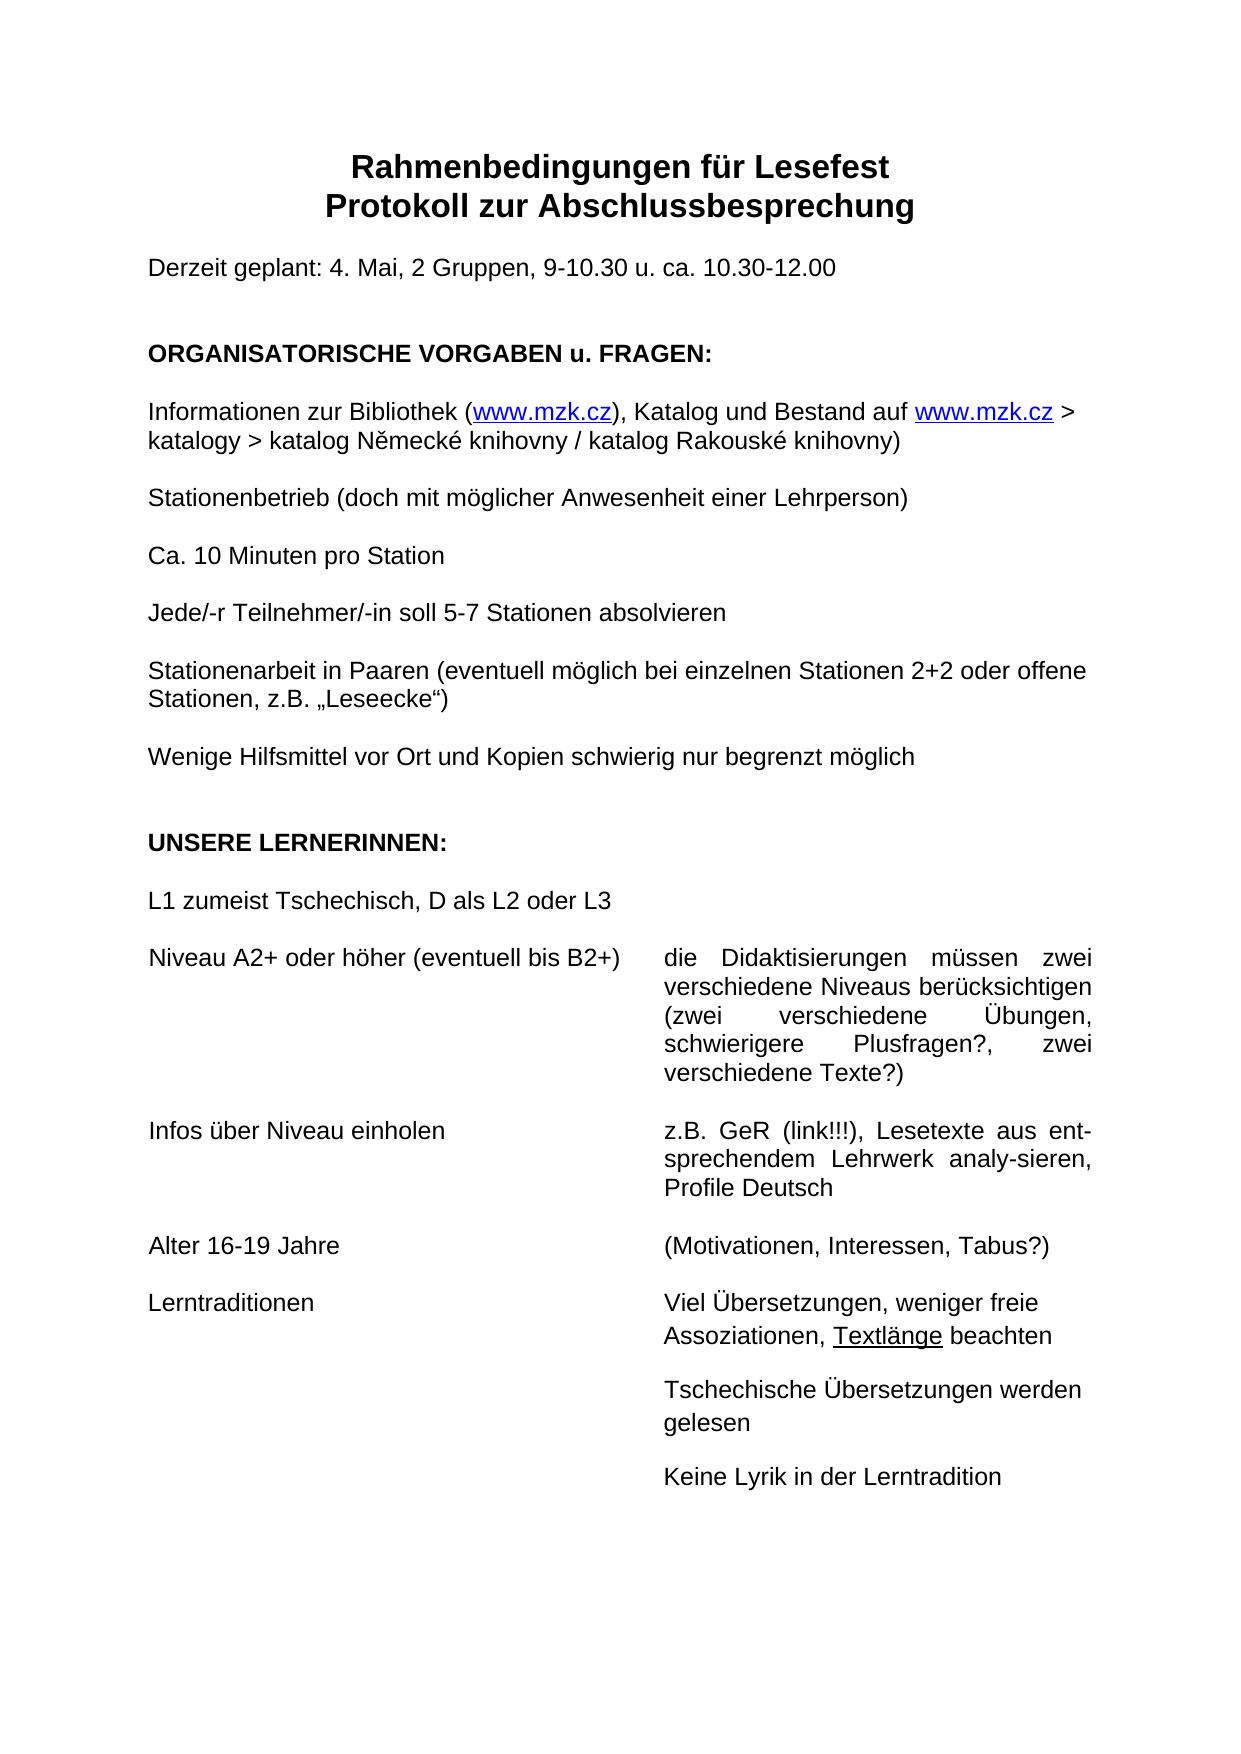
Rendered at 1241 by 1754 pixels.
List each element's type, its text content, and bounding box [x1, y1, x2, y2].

text Tschechische Übersetzungen werden gelesen [663, 1375, 1093, 1437]
text Derzeit geplant: 4. Mai, 2 Gruppen, 9-10.30 u. ca. 10.30-12.00 [148, 253, 1093, 282]
text Protokoll zur Abschlussbesprechung [148, 186, 1093, 224]
text Stationenbetrieb (doch mit möglicher Anwesenheit einer Lehrperson) [148, 483, 1093, 512]
text Keine Lyrik in der Lerntradition [663, 1462, 1093, 1491]
text L1 zumeist Tschechisch, D als L2 oder L3 [148, 886, 1093, 914]
text Lerntraditionen Viel Übersetzungen, weniger freie Assoziationen, Textlänge beachten [148, 1288, 1093, 1350]
text Informationen zur Bibliothek (www.mzk.cz), Katalog und Bestand auf www.mzk.cz > katalogy > katalog Německé knihovny / katalog Rakouské knihovny) [148, 397, 1093, 454]
text Jede/-r Teilnehmer/-in soll 5-7 Stationen absolvieren [148, 598, 1093, 627]
text UNSERE LERNERINNEN: [148, 828, 1093, 857]
text Stationenarbeit in Paaren (eventuell möglich bei einzelnen Stationen 2+2 oder offene Stationen, z.B. „Leseecke“) [148, 656, 1093, 713]
text Ca. 10 Minuten pro Station [148, 541, 1093, 569]
text ORGANISATORISCHE VORGABEN u. FRAGEN: [148, 339, 1093, 368]
text Infos über Niveau einholen z.B. GeR (link!!!), Lesetexte aus ent-sprechendem Lehrwerk analy-sieren, Profile Deutsch [148, 1116, 1093, 1202]
text Rahmenbedingungen für Lesefest [148, 148, 1093, 186]
text Wenige Hilfsmittel vor Ort und Kopien schwierig nur begrenzt möglich [148, 742, 1093, 771]
text Niveau A2+ oder höher (eventuell bis B2+) die Didaktisierungen müssen zwei verschiedene Niveaus berücksichtigen (zwei verschiedene Übungen, schwierigere Plusfragen?, zwei verschiedene Texte?) [148, 943, 1093, 1087]
text Alter 16-19 Jahre (Motivationen, Interessen, Tabus?) [148, 1231, 1093, 1259]
